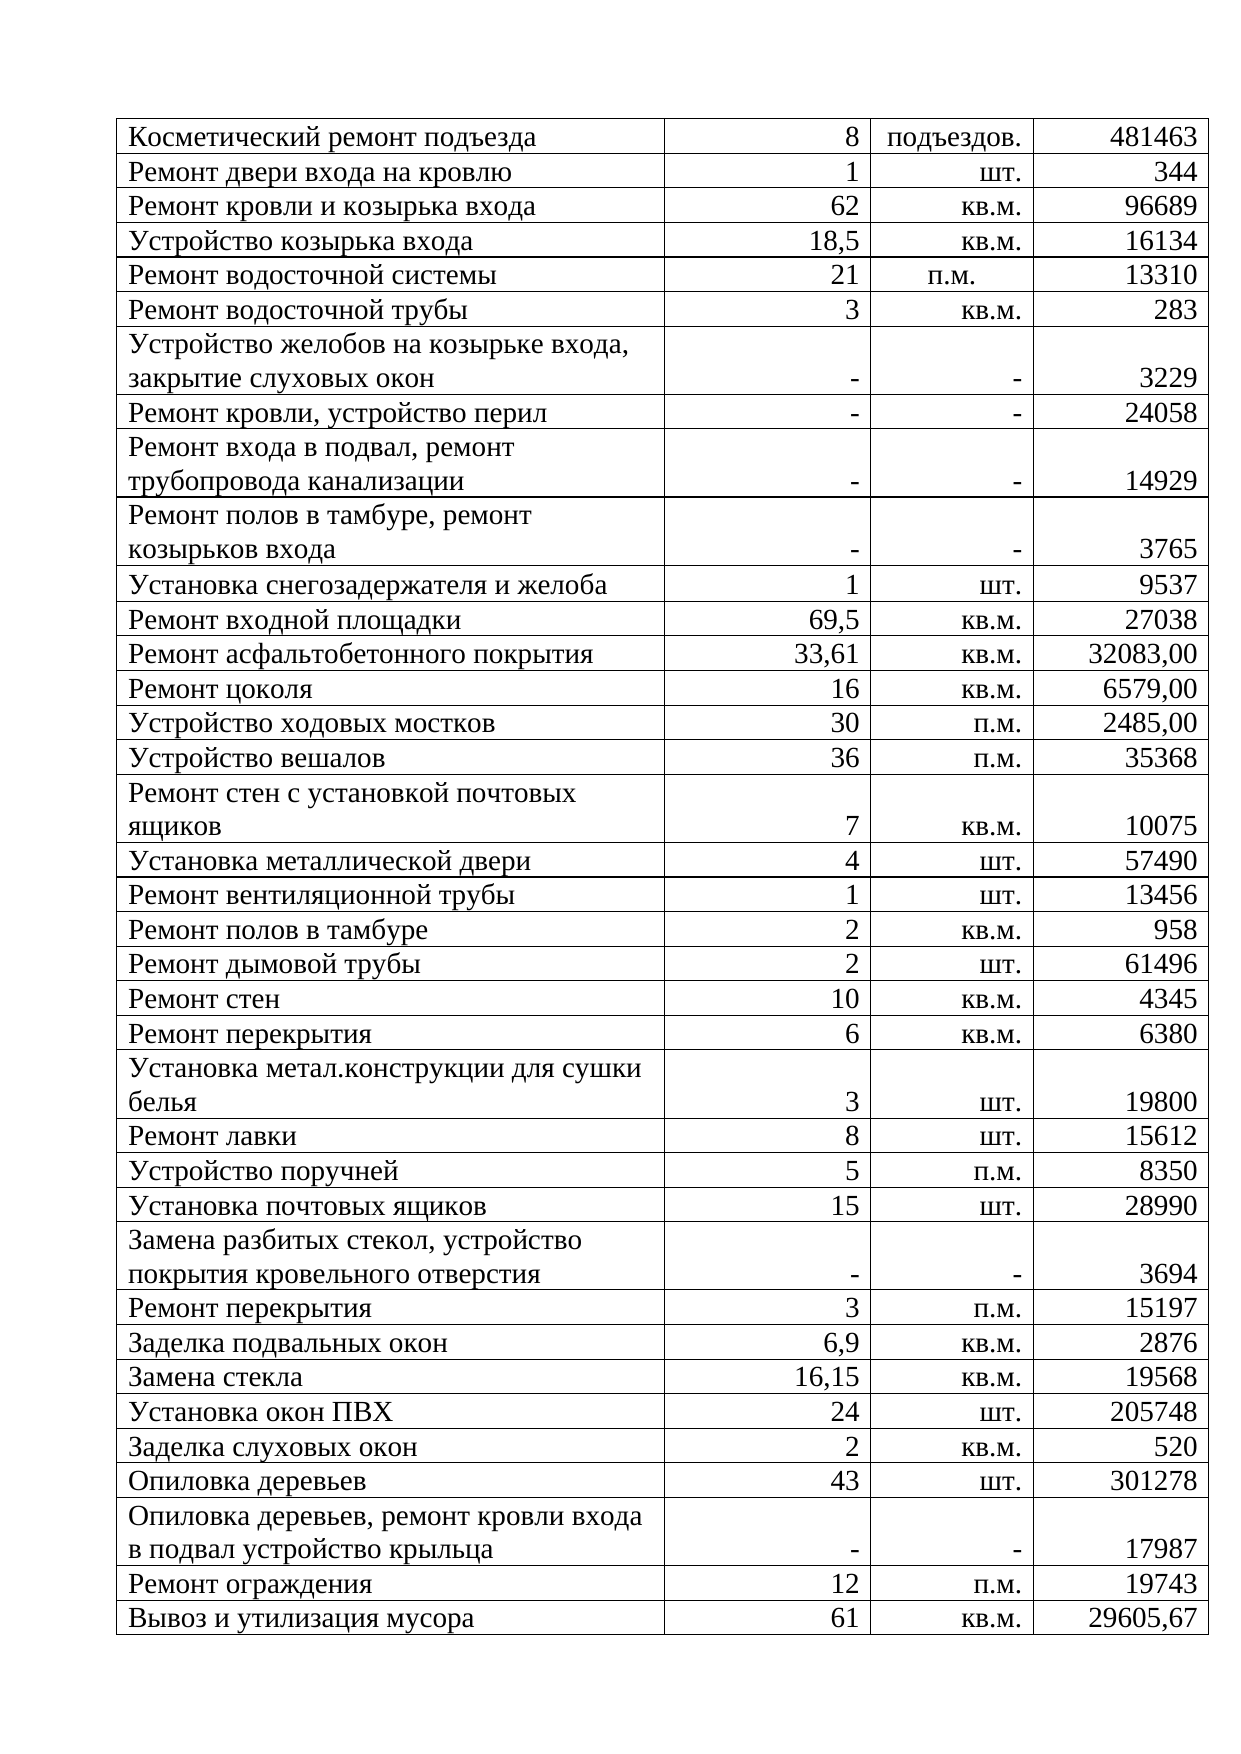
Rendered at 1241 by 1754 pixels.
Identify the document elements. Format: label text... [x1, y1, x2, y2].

table_cell 14929 [1034, 429, 1208, 496]
table_cell - [665, 395, 870, 428]
table_cell - [871, 1222, 1033, 1289]
table_cell Устройство вешалов [117, 740, 664, 774]
table_cell 301278 [1034, 1463, 1208, 1497]
table_cell кв.м. [871, 223, 1033, 256]
table_cell кв.м. [871, 1601, 1033, 1634]
table_cell 481463 [1034, 119, 1208, 153]
table_cell п.м. [871, 706, 1033, 739]
table_cell 30 [665, 706, 870, 739]
table_cell - [665, 1222, 870, 1289]
table_cell - [871, 429, 1033, 496]
table_cell п.м. [871, 740, 1033, 774]
table_cell 2485,00 [1034, 706, 1208, 739]
table_cell Опиловка деревьев [117, 1463, 664, 1497]
table_cell Вывоз и утилизация мусора [117, 1601, 664, 1634]
table_cell 35368 [1034, 740, 1208, 774]
table_cell 3 [665, 1290, 870, 1324]
table_cell кв.м. [871, 912, 1033, 946]
table_cell шт. [871, 1394, 1033, 1428]
table_cell Ремонт лавки [117, 1119, 664, 1152]
table_cell 3229 [1034, 327, 1208, 394]
table_cell 3 [665, 292, 870, 326]
table_cell 61 [665, 1601, 870, 1634]
table_cell 4 [665, 843, 870, 876]
table_cell 9537 [1034, 566, 1208, 601]
table_cell кв.м. [871, 775, 1033, 842]
table_cell Заделка подвальных окон [117, 1325, 664, 1358]
table_cell Замена стекла [117, 1360, 664, 1393]
table_cell шт. [871, 947, 1033, 980]
table_cell 28990 [1034, 1188, 1208, 1221]
table_cell Устройство ходовых мостков [117, 706, 664, 739]
table_cell подъездов. [871, 119, 1033, 153]
table_cell 19800 [1034, 1050, 1208, 1117]
table_cell - [665, 429, 870, 496]
table_cell Устройство козырька входа [117, 223, 664, 256]
table_cell Ремонт водосточной трубы [117, 292, 664, 326]
table_cell Ремонт входа в подвал, ремонт трубопровода канализации [117, 429, 664, 496]
table_cell Ремонт двери входа на кровлю [117, 154, 664, 187]
table_cell 24058 [1034, 395, 1208, 428]
table_cell 6 [665, 1016, 870, 1049]
table_cell кв.м. [871, 636, 1033, 670]
table_cell Установка почтовых ящиков [117, 1188, 664, 1221]
table_cell п.м. [871, 1153, 1033, 1187]
table_cell Ремонт асфальтобетонного покрытия [117, 636, 664, 670]
table_cell Косметический ремонт подъезда [117, 119, 664, 153]
table_cell 43 [665, 1463, 870, 1497]
table_cell Ремонт кровли и козырька входа [117, 188, 664, 222]
table_cell Ремонт дымовой трубы [117, 947, 664, 980]
table_cell 1 [665, 154, 870, 187]
table_cell 6,9 [665, 1325, 870, 1358]
table_cell Ремонт ограждения [117, 1566, 664, 1599]
table_cell 520 [1034, 1429, 1208, 1462]
table_cell 69,5 [665, 602, 870, 635]
table_cell кв.м. [871, 602, 1033, 635]
table_cell Ремонт полов в тамбуре, ремонт козырьков входа [117, 498, 664, 564]
table_cell п.м. [871, 1566, 1033, 1599]
table_cell 12 [665, 1566, 870, 1599]
table_cell 283 [1034, 292, 1208, 326]
table_cell 8 [665, 1119, 870, 1152]
table_cell - [871, 327, 1033, 394]
table_cell 6579,00 [1034, 671, 1208, 704]
table_cell Ремонт входной площадки [117, 602, 664, 635]
table_cell 10075 [1034, 775, 1208, 842]
table_cell 2 [665, 947, 870, 980]
table_cell Установка окон ПВХ [117, 1394, 664, 1428]
table_cell шт. [871, 1050, 1033, 1117]
table_cell - [871, 498, 1033, 564]
table_cell - [665, 498, 870, 564]
table_cell 5 [665, 1153, 870, 1187]
table_cell 2 [665, 912, 870, 946]
table_cell 29605,67 [1034, 1601, 1208, 1634]
table_cell 33,61 [665, 636, 870, 670]
table_cell 57490 [1034, 843, 1208, 876]
table_cell 1 [665, 566, 870, 601]
table_cell 27038 [1034, 602, 1208, 635]
table_cell 8350 [1034, 1153, 1208, 1187]
table_cell Ремонт полов в тамбуре [117, 912, 664, 946]
table_cell Установка снегозадержателя и желоба [117, 566, 664, 601]
table_cell 96689 [1034, 188, 1208, 222]
table_cell 36 [665, 740, 870, 774]
table_cell Ремонт вентиляционной трубы [117, 878, 664, 911]
table_cell Ремонт водосточной системы [117, 258, 664, 291]
table_cell шт. [871, 1119, 1033, 1152]
table_cell Ремонт стен с установкой почтовых ящиков [117, 775, 664, 842]
table_cell 32083,00 [1034, 636, 1208, 670]
table_cell 2 [665, 1429, 870, 1462]
table_cell 3694 [1034, 1222, 1208, 1289]
table_cell Опиловка деревьев, ремонт кровли входа в подвал устройство крыльца [117, 1498, 664, 1565]
table_cell 18,5 [665, 223, 870, 256]
table_cell кв.м. [871, 1429, 1033, 1462]
table_cell Устройство поручней [117, 1153, 664, 1187]
table_cell шт. [871, 154, 1033, 187]
table_cell кв.м. [871, 671, 1033, 704]
table_cell Ремонт перекрытия [117, 1016, 664, 1049]
table_cell кв.м. [871, 1325, 1033, 1358]
table_cell кв.м. [871, 292, 1033, 326]
table_cell - [871, 1498, 1033, 1565]
table_cell Устройство желобов на козырьке входа, закрытие слуховых окон [117, 327, 664, 394]
table_cell 13456 [1034, 878, 1208, 911]
table_cell 7 [665, 775, 870, 842]
table_cell - [665, 327, 870, 394]
table_cell 24 [665, 1394, 870, 1428]
table_cell 21 [665, 258, 870, 291]
table_cell 1 [665, 878, 870, 911]
table_cell 344 [1034, 154, 1208, 187]
table_cell Установка метал.конструкции для сушки белья [117, 1050, 664, 1117]
table_cell Ремонт кровли, устройство перил [117, 395, 664, 428]
table_cell 19743 [1034, 1566, 1208, 1599]
table_cell шт. [871, 1188, 1033, 1221]
table_cell - [871, 395, 1033, 428]
table_cell 15612 [1034, 1119, 1208, 1152]
table_cell 16,15 [665, 1360, 870, 1393]
table_cell 62 [665, 188, 870, 222]
table_cell шт. [871, 1463, 1033, 1497]
table_cell 8 [665, 119, 870, 153]
table_cell 4345 [1034, 981, 1208, 1015]
table_cell 19568 [1034, 1360, 1208, 1393]
table_cell 13310 [1034, 258, 1208, 291]
table_cell 958 [1034, 912, 1208, 946]
table_cell 61496 [1034, 947, 1208, 980]
table_cell 16134 [1034, 223, 1208, 256]
table_cell кв.м. [871, 981, 1033, 1015]
table_cell п.м. [871, 1290, 1033, 1324]
table_cell шт. [871, 566, 1033, 601]
table_cell Ремонт цоколя [117, 671, 664, 704]
table_cell Ремонт стен [117, 981, 664, 1015]
table_cell Замена разбитых стекол, устройство покрытия кровельного отверстия [117, 1222, 664, 1289]
table_cell Заделка слуховых окон [117, 1429, 664, 1462]
table_cell 10 [665, 981, 870, 1015]
table_cell п.м. [871, 258, 1033, 291]
table_cell 205748 [1034, 1394, 1208, 1428]
table_cell 2876 [1034, 1325, 1208, 1358]
table_cell 3765 [1034, 498, 1208, 564]
table_cell 15 [665, 1188, 870, 1221]
table_cell Установка металлической двери [117, 843, 664, 876]
table_cell кв.м. [871, 1016, 1033, 1049]
table_cell Ремонт перекрытия [117, 1290, 664, 1324]
table_cell 16 [665, 671, 870, 704]
table_cell 3 [665, 1050, 870, 1117]
table_cell 17987 [1034, 1498, 1208, 1565]
table_cell кв.м. [871, 188, 1033, 222]
table_cell кв.м. [871, 1360, 1033, 1393]
table_cell шт. [871, 843, 1033, 876]
table_cell шт. [871, 878, 1033, 911]
table_cell 6380 [1034, 1016, 1208, 1049]
table_cell - [665, 1498, 870, 1565]
table_cell 15197 [1034, 1290, 1208, 1324]
